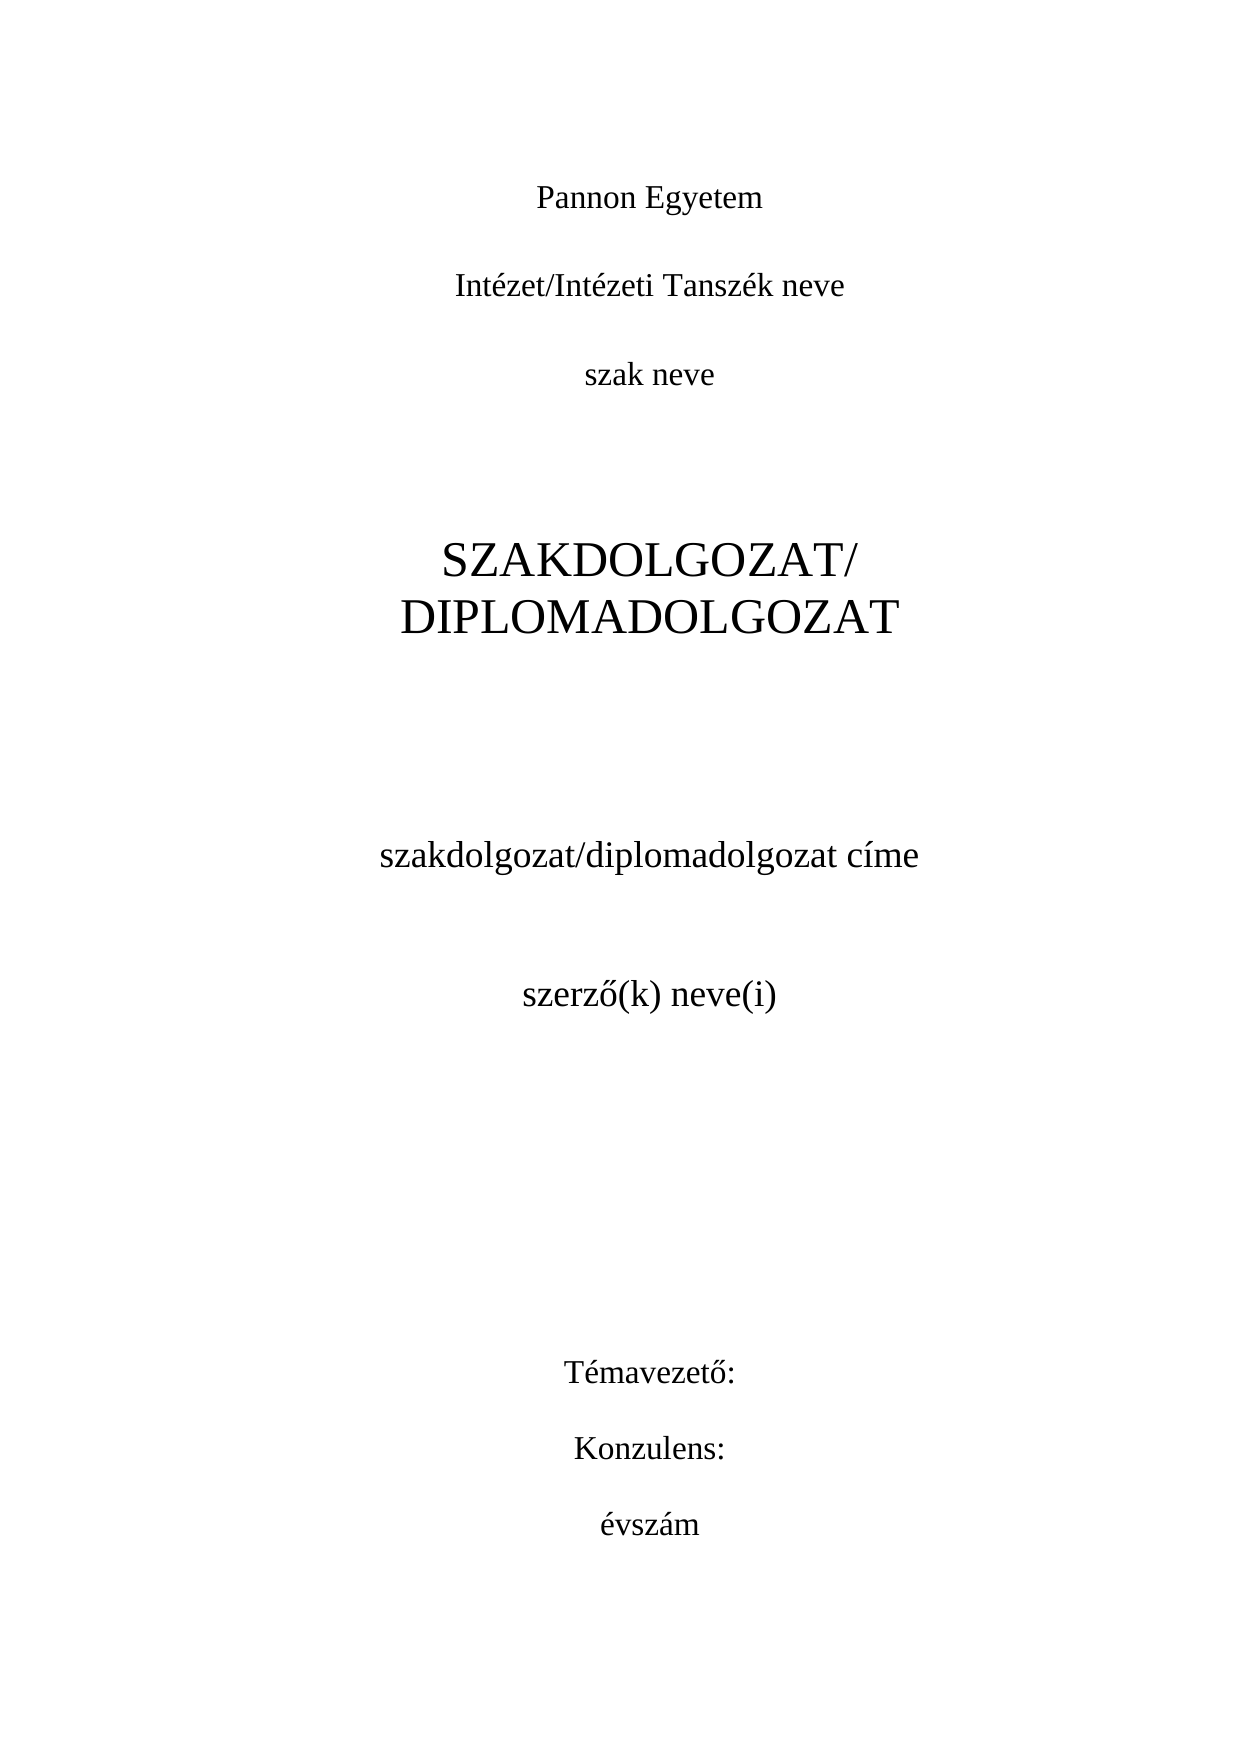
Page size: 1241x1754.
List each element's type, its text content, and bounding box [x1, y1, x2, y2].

text Intézet/Intézeti Tanszék neve [236, 266, 1063, 304]
text szakdolgozat/diplomadolgozat címe [236, 832, 1063, 875]
text évszám [236, 1504, 1063, 1542]
text Pannon Egyetem [236, 177, 1063, 216]
text Konzulens: [236, 1428, 1063, 1467]
text SZAKDOLGOZAT/ diplomadolgozat [236, 530, 1063, 645]
text szak neve [236, 354, 1063, 392]
text szerző(k) neve(i) [236, 972, 1063, 1015]
text Témavezető: [236, 1352, 1063, 1391]
